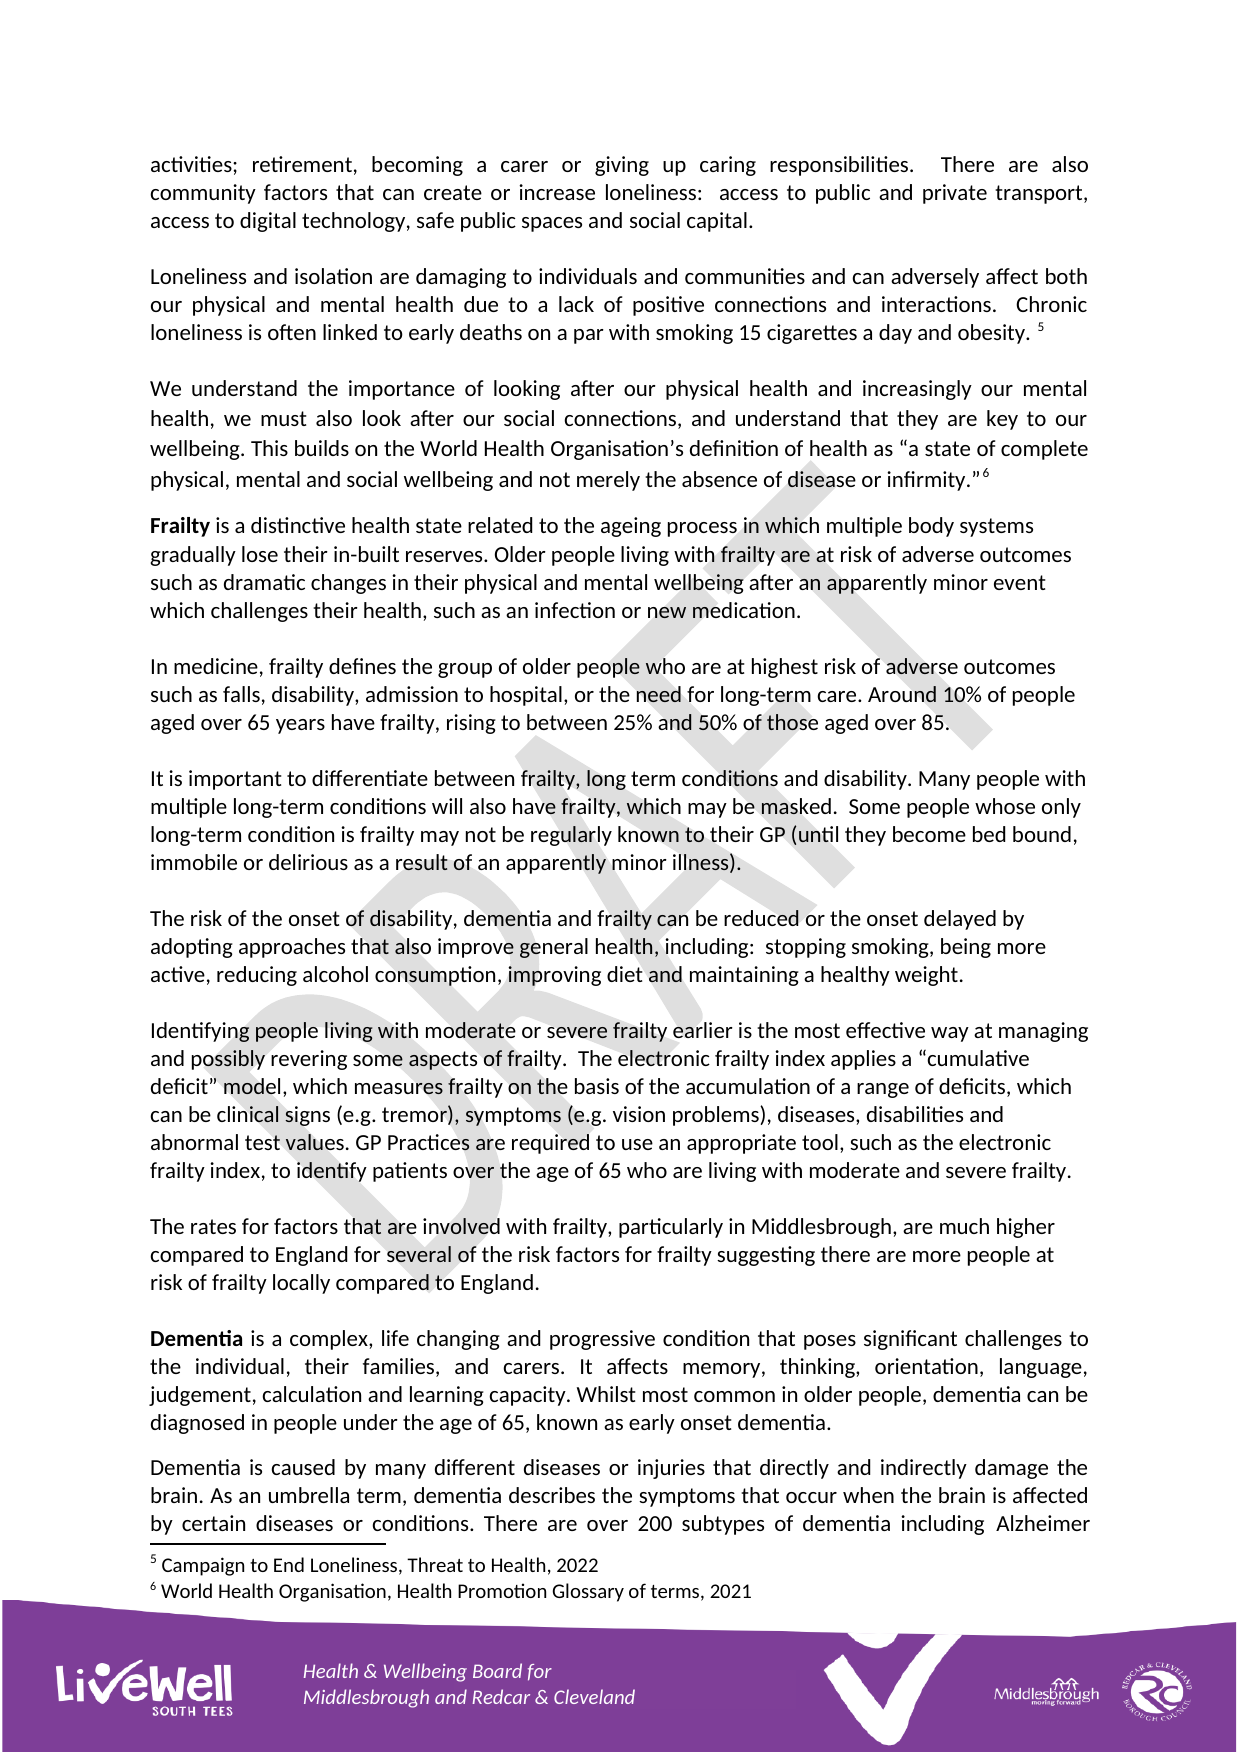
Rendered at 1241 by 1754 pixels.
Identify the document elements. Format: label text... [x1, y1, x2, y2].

text We understand the importance of looking after our physical health and increasingly our mental health, we must also look after our social connections, and understand that they are key to our wellbeing. This builds on the World Health Organisation’s definition of health as “a state of complete physical, mental and social wellbeing and not merely the absence of disease or infirmity.” [150, 374, 1090, 493]
text The rates for factors that are involved with frailty, particularly in Middlesbrough, are much higher compared to England for several of the risk factors for frailty suggesting there are more people at risk of frailty locally compared to England. [150, 1212, 1090, 1296]
text Identifying people living with moderate or severe frailty earlier is the most effective way at managing and possibly revering some aspects of frailty. The electronic frailty index applies a “cumulative deficit” model, which measures frailty on the basis of the accumulation of a range of deficits, which can be clinical signs (e.g. tremor), symptoms (e.g. vision problems), diseases, disabilities and abnormal test values. GP Practices are required to use an appropriate tool, such as the electronic frailty index, to identify patients over the age of 65 who are living with moderate and severe frailty. [150, 1016, 1090, 1184]
text The risk of the onset of disability, dementia and frailty can be reduced or the onset delayed by adopting approaches that also improve general health, including: stopping smoking, being more active, reducing alcohol consumption, improving diet and maintaining a healthy weight. [150, 904, 1090, 988]
text In medicine, frailty defines the group of older people who are at highest risk of adverse outcomes such as falls, disability, admission to hospital, or the need for long-term care. Around 10% of people aged over 65 years have frailty, rising to between 25% and 50% of those aged over 85. [150, 652, 1090, 736]
text Dementia is a complex, life changing and progressive condition that poses significant challenges to the individual, their families, and carers. It affects memory, thinking, orientation, language, judgement, calculation and learning capacity. Whilst most common in older people, dementia can be diagnosed in people under the age of 65, known as early onset dementia. [150, 1324, 1090, 1436]
picture [2, 1600, 1237, 1752]
text Frailty is a distinctive health state related to the ageing process in which multiple body systems gradually lose their in-built reserves. Older people living with frailty are at risk of adverse outcomes such as dramatic changes in their physical and mental wellbeing after an apparently minor event which challenges their health, such as an infection or new medication. [150, 512, 1090, 624]
text It is important to differentiate between frailty, long term conditions and disability. Many people with multiple long-term conditions will also have frailty, which may be masked. Some people whose only long-term condition is frailty may not be regularly known to their GP (until they become bed bound, immobile or delirious as a result of an apparently minor illness). [150, 764, 1090, 876]
text Loneliness and isolation are damaging to individuals and communities and can adversely affect both our physical and mental health due to a lack of positive connections and interactions. Chronic loneliness is often linked to early deaths on a par with smoking 15 cigarettes a day and obesity. [150, 262, 1090, 346]
